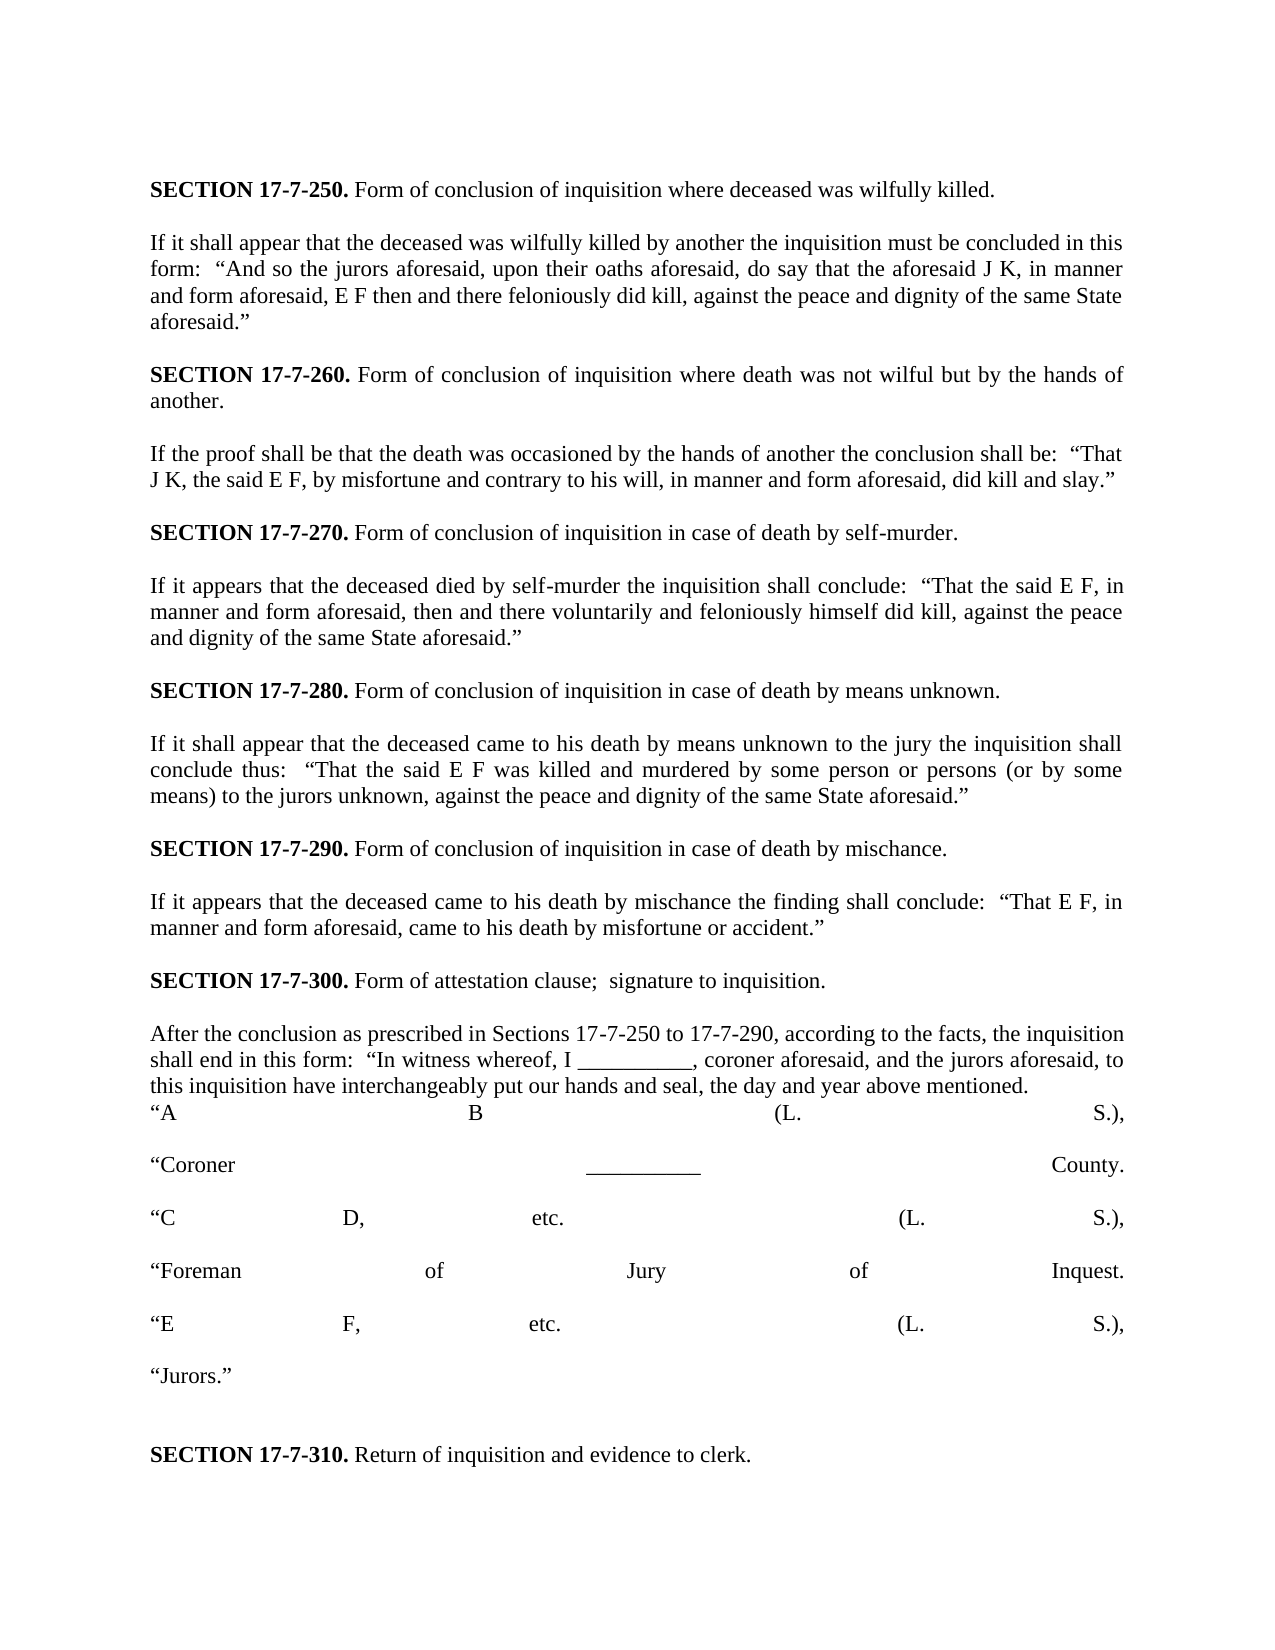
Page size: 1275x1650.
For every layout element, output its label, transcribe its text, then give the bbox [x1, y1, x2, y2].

text After the conclusion as prescribed in Sections 17-7-250 to 17-7-290, according to the facts, the inquisition shall end in this form: “In witness whereof, I __________, coroner aforesaid, and the jurors aforesaid, to this inquisition have interchangeably put our hands and seal, the day and year above mentioned. [150, 1020, 1125, 1099]
text “Coroner __________ County. [150, 1151, 1125, 1204]
text “Foreman of Jury of Inquest. [150, 1257, 1125, 1309]
text SECTION 17-7-250. Form of conclusion of inquisition where deceased was wilfully killed. [150, 176, 1125, 203]
text “Jurors.” [150, 1362, 1125, 1415]
text SECTION 17-7-270. Form of conclusion of inquisition in case of death by self-murder. [150, 519, 1125, 545]
text If it appears that the deceased came to his death by mischance the finding shall conclude: “That E F, in manner and form aforesaid, came to his death by misfortune or accident.” [150, 888, 1125, 941]
text SECTION 17-7-300. Form of attestation clause; signature to inquisition. [150, 967, 1125, 993]
text If the proof shall be that the death was occasioned by the hands of another the conclusion shall be: “That J K, the said E F, by misfortune and contrary to his will, in manner and form aforesaid, did kill and slay.” [150, 440, 1125, 493]
text If it shall appear that the deceased was wilfully killed by another the inquisition must be concluded in this form: “And so the jurors aforesaid, upon their oaths aforesaid, do say that the aforesaid J K, in manner and form aforesaid, E F then and there feloniously did kill, against the peace and dignity of the same State aforesaid.” [150, 229, 1125, 334]
text SECTION 17-7-290. Form of conclusion of inquisition in case of death by mischance. [150, 835, 1125, 862]
text If it appears that the deceased died by self-murder the inquisition shall conclude: “That the said E F, in manner and form aforesaid, then and there voluntarily and feloniously himself did kill, against the peace and dignity of the same State aforesaid.” [150, 572, 1125, 651]
text If it shall appear that the deceased came to his death by means unknown to the jury the inquisition shall conclude thus: “That the said E F was killed and murdered by some person or persons (or by some means) to the jurors unknown, against the peace and dignity of the same State aforesaid.” [150, 730, 1125, 809]
text SECTION 17-7-280. Form of conclusion of inquisition in case of death by means unknown. [150, 677, 1125, 703]
text “C D, etc. (L. S.), [150, 1204, 1125, 1257]
text SECTION 17-7-260. Form of conclusion of inquisition where death was not wilful but by the hands of another. [150, 361, 1125, 413]
text SECTION 17-7-310. Return of inquisition and evidence to clerk. [150, 1441, 1125, 1468]
text “E F, etc. (L. S.), [150, 1309, 1125, 1362]
text “A B (L. S.), [150, 1099, 1125, 1151]
